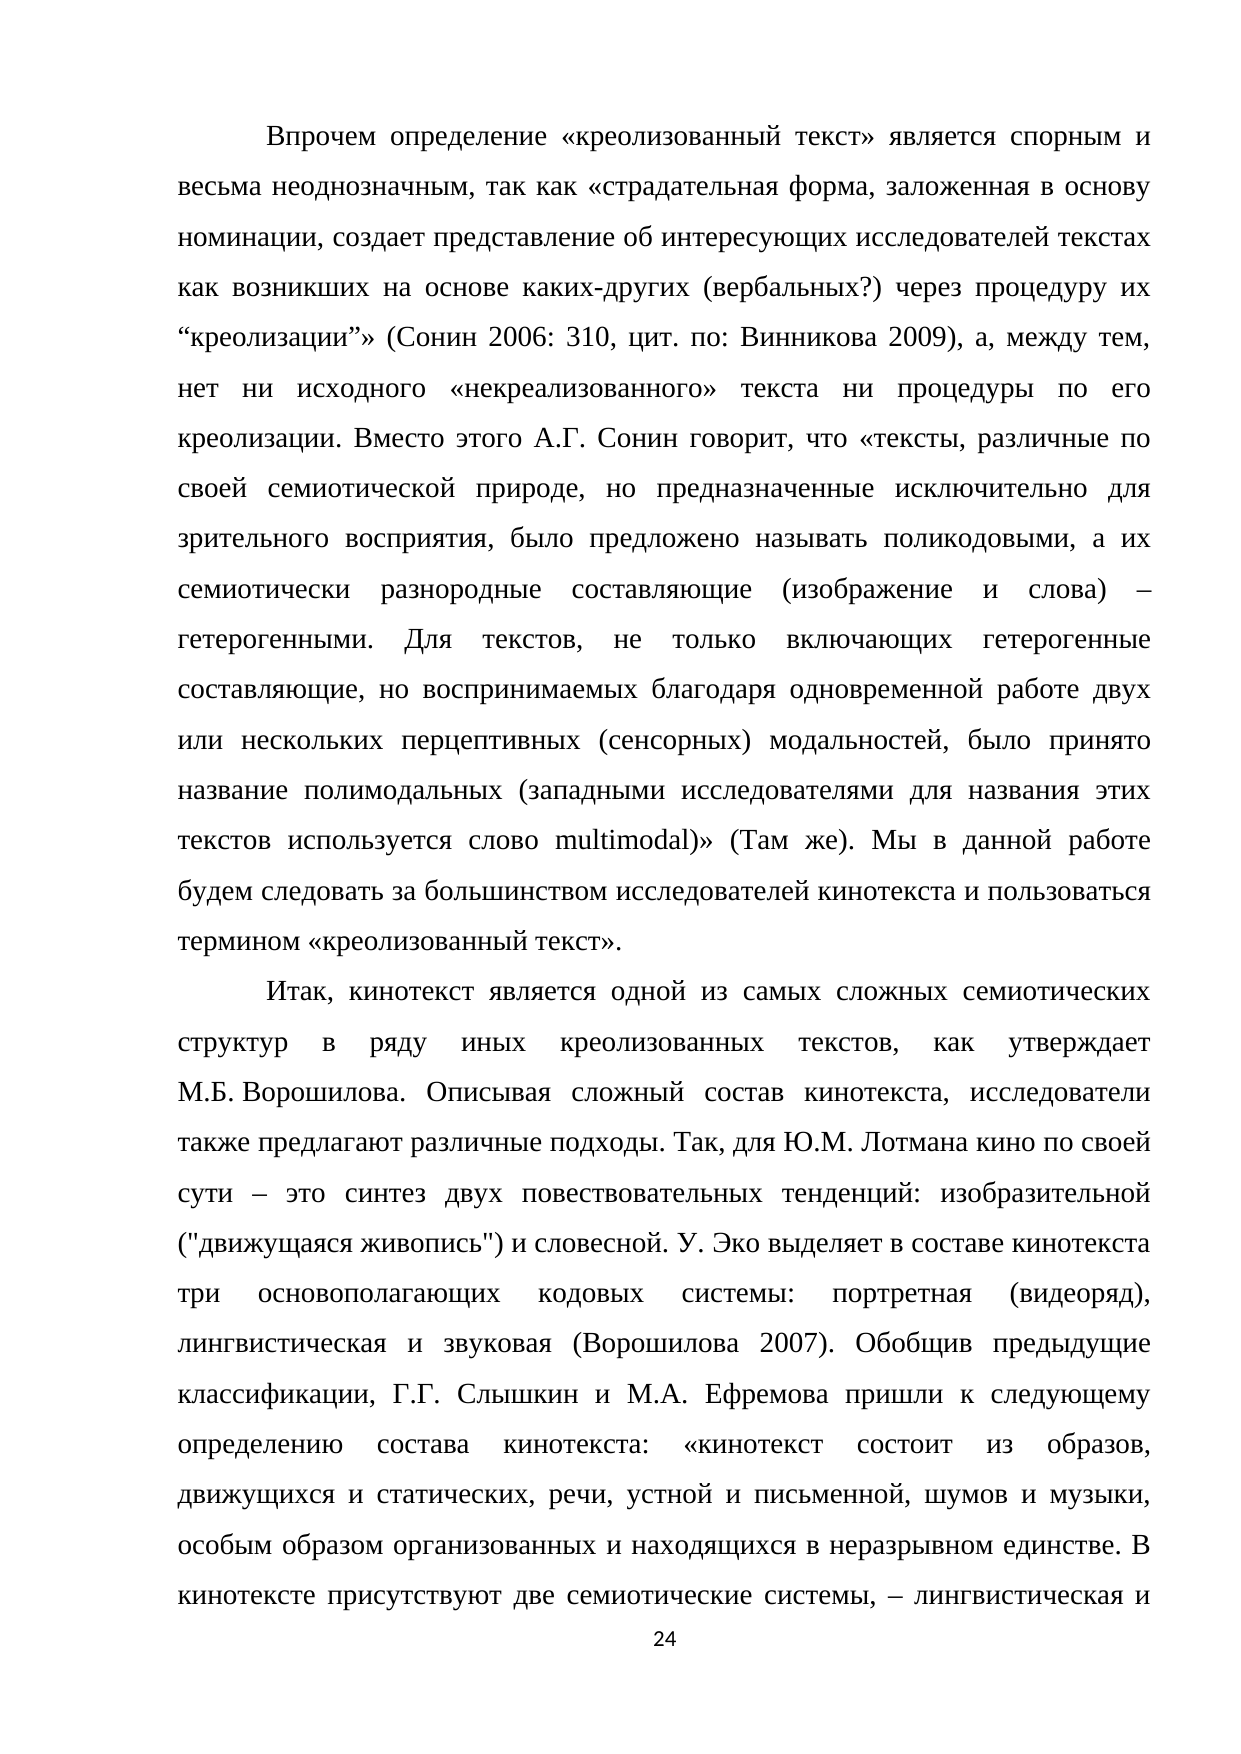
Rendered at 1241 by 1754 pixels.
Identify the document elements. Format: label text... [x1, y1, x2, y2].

text Впрочем определение «креолизованный текст» является спорным и весьма неоднозначным, так как «страдательная форма, заложенная в основу номинации, создает представление об интересующих исследователей текстах как возникших на основе каких-других (вербальных?) через процедуру их “креолизации”» (Сонин 2006: 310, цит. по: Винникова 2009), а, между тем, нет ни исходного «некреализованного» текста ни процедуры по его креолизации. Вместо этого А.Г. Сонин говорит, что «тексты, различные по своей семиотической природе, но предназначенные исключительно для зрительного восприятия, было предложено называть поликодовыми, а их семиотически разнородные составляющие (изображение и слова) – гетерогенными. Для текстов, не только включающих гетерогенные составляющие, но воспринимаемых благодаря одновременной работе двух или нескольких перцептивных (сенсорных) модальностей, было принято название полимодальных (западными исследователями для названия этих текстов используется слово multimodal)» (Там же). Мы в данной работе будем следовать за большинством исследователей кинотекста и пользоваться термином «креолизованный текст». [177, 118, 1152, 957]
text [177, 973, 1152, 1611]
